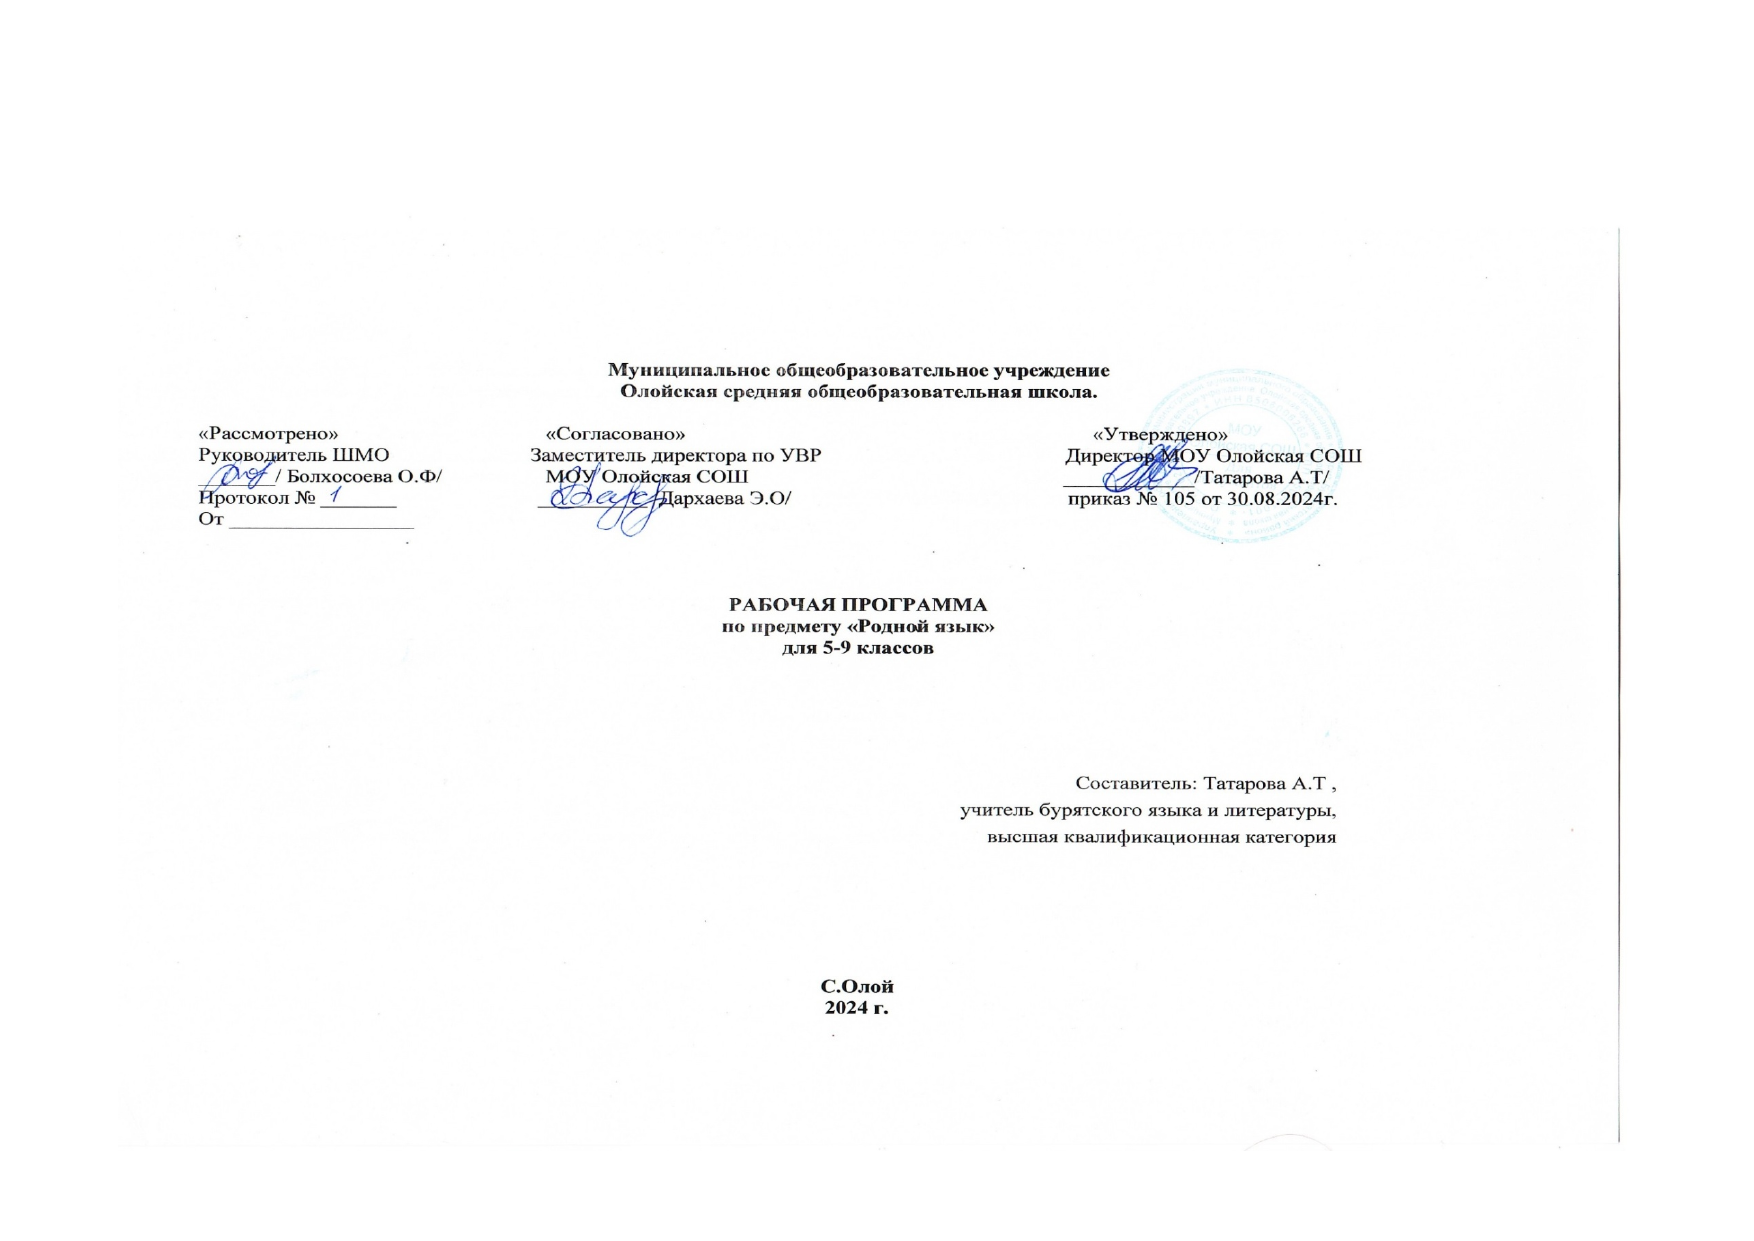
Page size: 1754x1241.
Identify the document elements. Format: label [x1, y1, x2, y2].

picture [118, 206, 1636, 1151]
